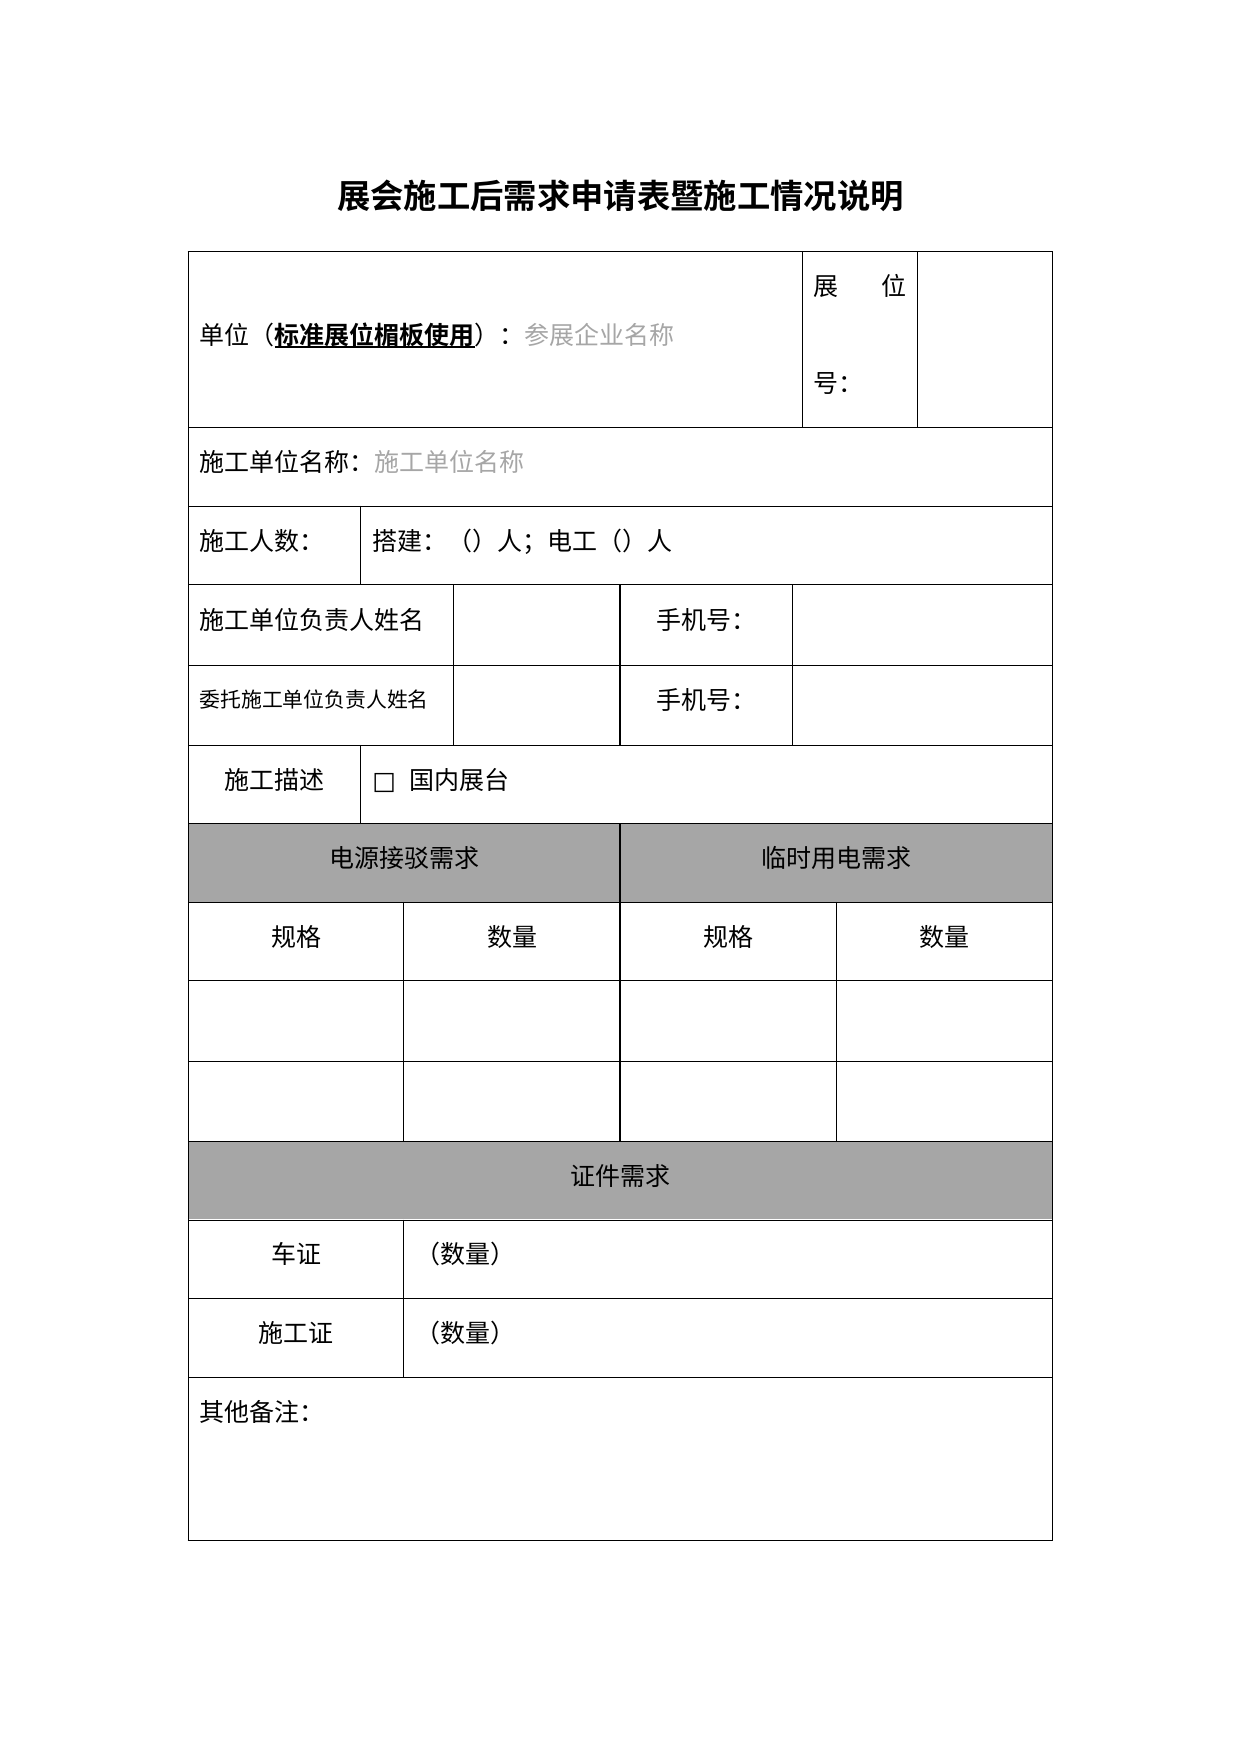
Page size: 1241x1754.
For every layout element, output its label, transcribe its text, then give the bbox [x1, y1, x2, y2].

table_cell [621, 981, 836, 1061]
table_cell 施工单位负责人姓名 [189, 585, 453, 664]
table_cell [189, 981, 403, 1061]
table_cell [837, 1062, 1052, 1141]
table_cell （数量） [404, 1299, 1052, 1377]
table_cell [404, 981, 619, 1061]
table_header 展位号： [803, 252, 917, 427]
table_cell 施工证 [189, 1299, 403, 1377]
table_cell 搭建：（）人；电工（）人 [361, 507, 1052, 584]
table_cell [621, 1062, 836, 1141]
table_cell 施工描述 [189, 746, 360, 823]
table_cell 证件需求 [189, 1142, 1052, 1219]
table_cell 数量 [404, 903, 619, 980]
table_cell 委托施工单位负责人姓名 [189, 666, 453, 745]
table_cell 手机号： [621, 585, 792, 664]
table_cell 临时用电需求 [621, 824, 1052, 902]
table_cell 施工单位名称：施工单位名称 [189, 428, 1052, 506]
table_cell 规格 [189, 903, 403, 980]
table_cell [793, 666, 1052, 745]
table_cell （数量） [404, 1221, 1052, 1298]
table_cell [454, 666, 619, 745]
table_cell [189, 1062, 403, 1141]
table_header [918, 252, 1052, 427]
table_cell 电源接驳需求 [189, 824, 619, 902]
table_cell [404, 1062, 619, 1141]
table_cell 数量 [837, 903, 1052, 980]
table_cell [793, 585, 1052, 664]
table_cell 施工人数： [189, 507, 360, 584]
table_cell [454, 585, 619, 664]
table_cell 车证 [189, 1221, 403, 1298]
table_cell 其他备注： [189, 1378, 1052, 1540]
table_cell 国内展台 [361, 746, 1052, 823]
table_header 单位（标准展位楣板使用）：参展企业名称 [189, 252, 802, 427]
table_cell 规格 [621, 903, 836, 980]
table_cell [837, 981, 1052, 1061]
table_cell 手机号： [621, 666, 792, 745]
text 展会施工后需求申请表暨施工情况说明 [187, 162, 1053, 227]
